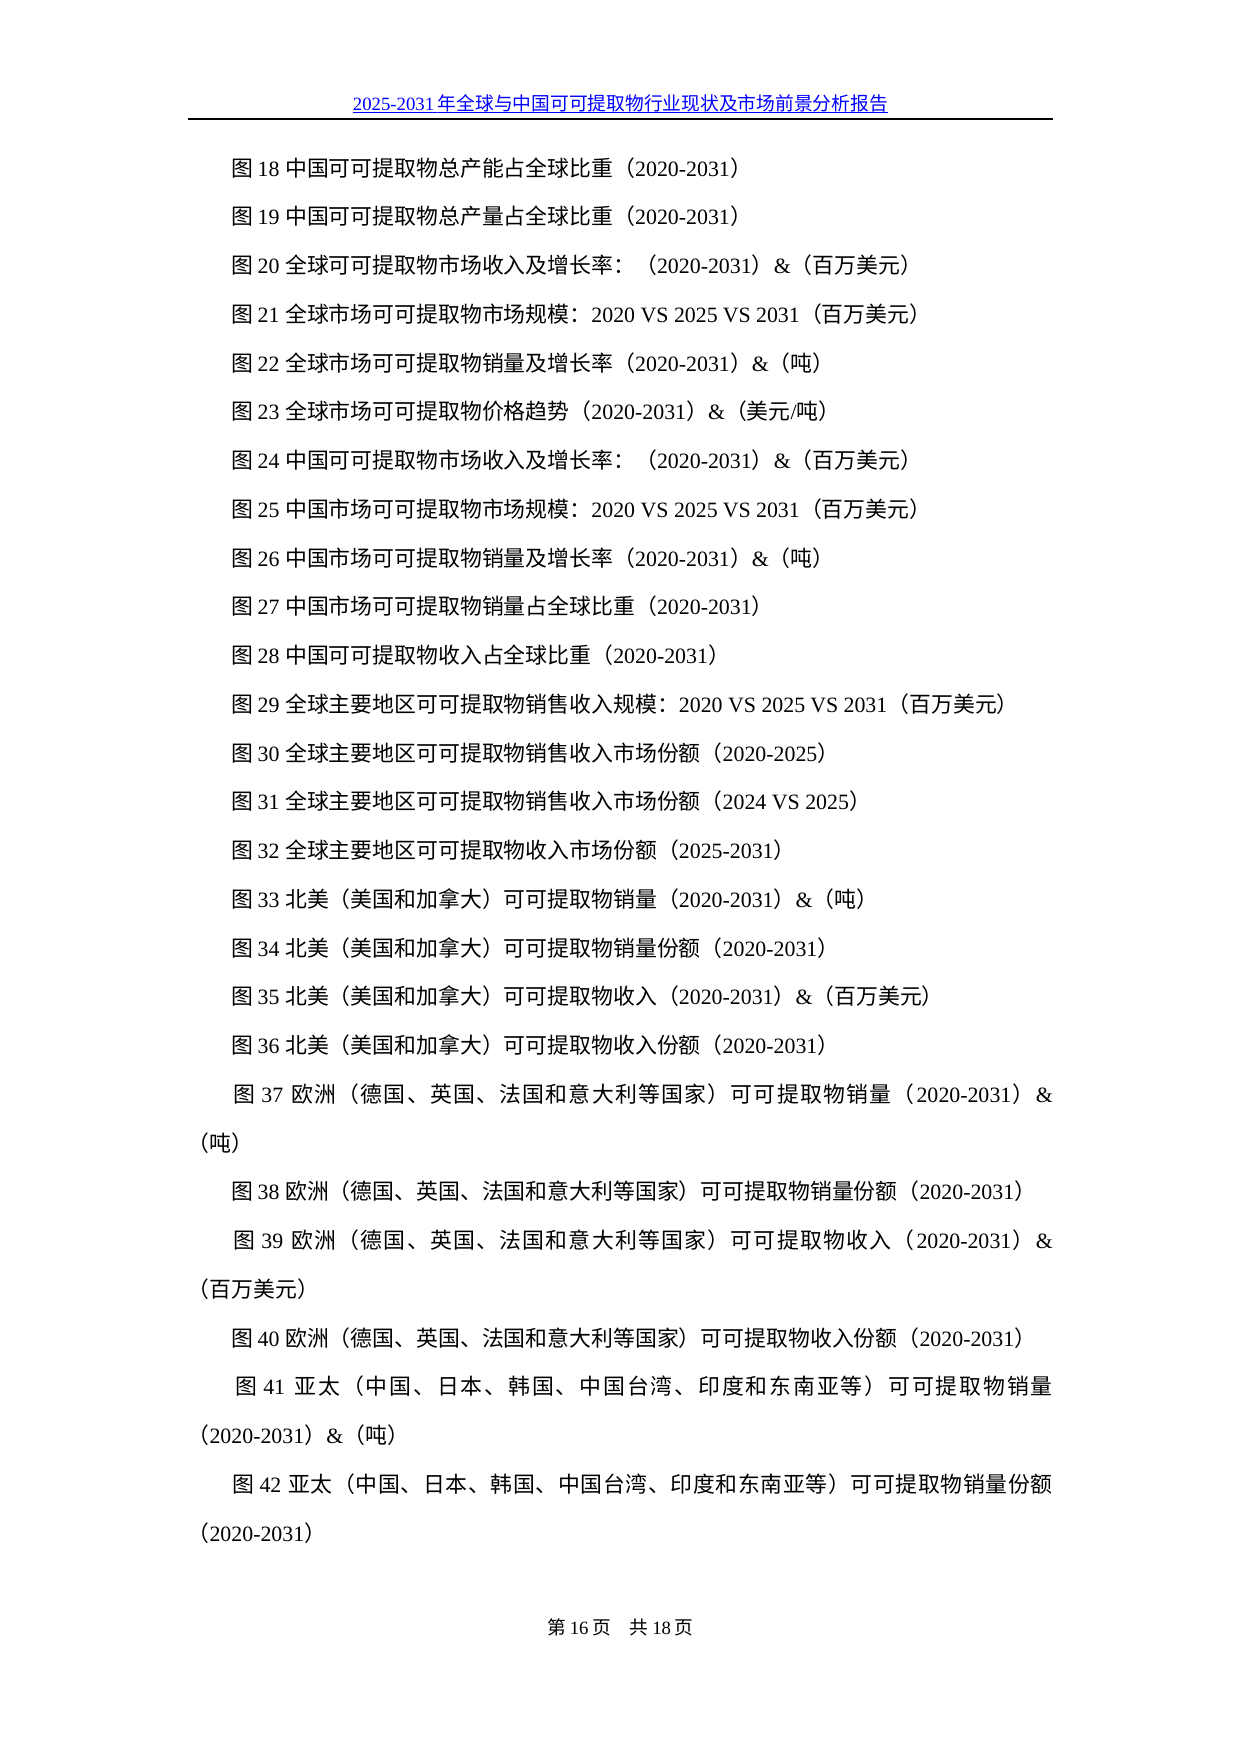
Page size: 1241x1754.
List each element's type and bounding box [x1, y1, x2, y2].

text [187, 150, 1053, 1548]
